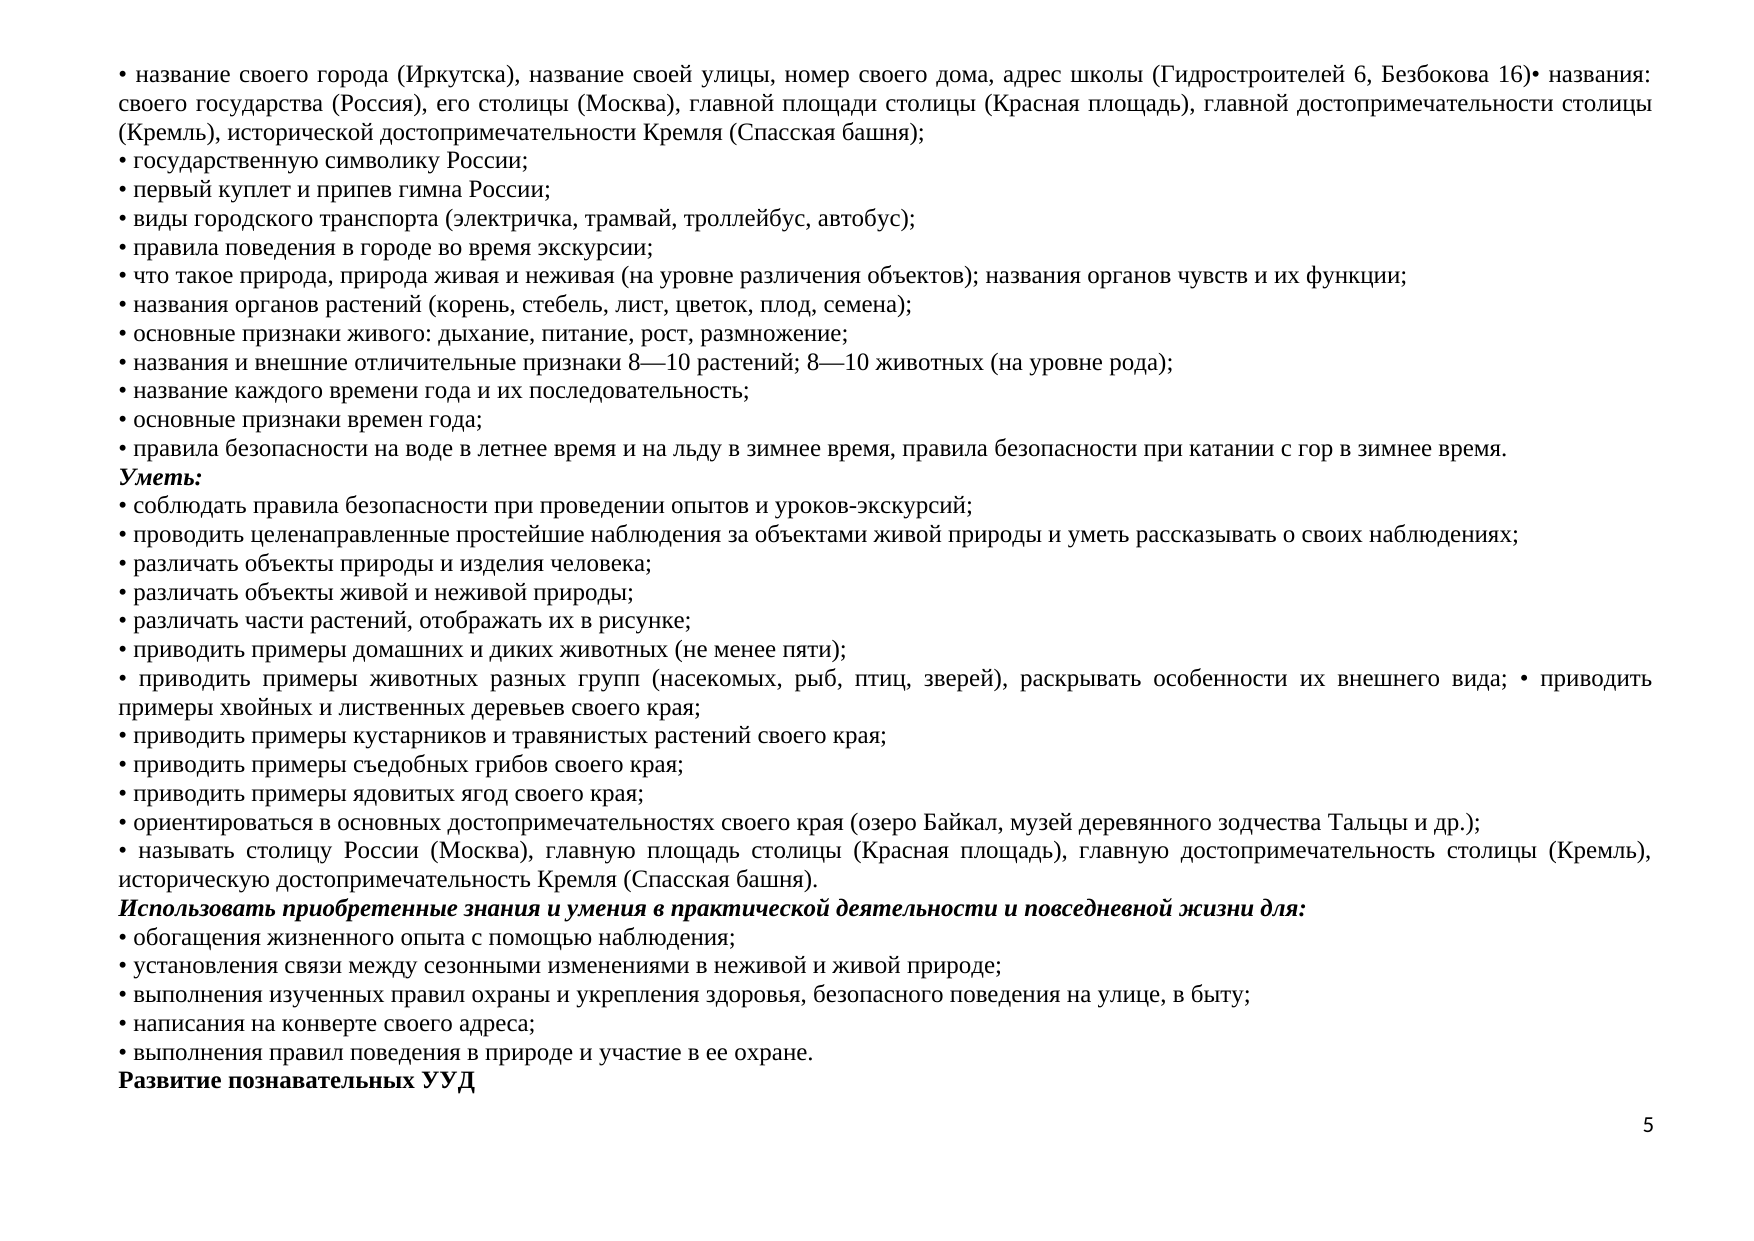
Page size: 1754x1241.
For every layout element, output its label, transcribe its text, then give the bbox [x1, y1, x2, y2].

text • различать объекты природы и изделия человека; [118, 548, 1654, 577]
text • приводить примеры съедобных грибов своего края; [118, 749, 1654, 778]
text • правила поведения в городе во время экскурсии; [118, 232, 1654, 260]
text • соблюдать правила безопасности при проведении опытов и уроков-экскурсий; [118, 490, 1654, 519]
text • государственную символику России; [118, 145, 1654, 174]
text • установления связи между сезонными изменениями в неживой и живой природе; [118, 950, 1654, 979]
text Уметь: [118, 462, 1654, 490]
text • написания на конверте своего адреса; [118, 1008, 1654, 1037]
text • приводить примеры животных разных групп (насекомых, рыб, птиц, зверей), раскрывать особенности их внешнего вида; • приводить примеры хвойных и лиственных деревьев своего края; [118, 663, 1654, 720]
text • приводить примеры кустарников и травянистых растений своего края; [118, 720, 1654, 749]
text • основные признаки времен года; [118, 404, 1654, 433]
text • названия органов растений (корень, стебель, лист, цветок, плод, семена); [118, 289, 1654, 318]
text • виды городского транспорта (электричка, трамвай, троллейбус, автобус); [118, 203, 1654, 232]
text • приводить примеры ядовитых ягод своего края; [118, 778, 1654, 807]
text • что такое природа, природа живая и неживая (на уровне различения объектов); названия органов чувств и их функции; [118, 260, 1654, 289]
text • проводить целенаправленные простейшие наблюдения за объектами живой природы и уметь рассказывать о своих наблюдениях; [118, 519, 1654, 548]
text • различать части растений, отображать их в рисунке; [118, 605, 1654, 634]
text • приводить примеры домашних и диких животных (не менее пяти); [118, 634, 1654, 663]
text • выполнения изученных правил охраны и укрепления здоровья, безопасного поведения на улице, в быту; [118, 979, 1654, 1008]
text • названия и внешние отличительные признаки 8—10 растений; 8—10 животных (на уровне рода); [118, 347, 1654, 375]
text Развитие познавательных УУД [118, 1065, 1654, 1094]
text Использовать приобретенные знания и умения в практической деятельности и повседневной жизни для: [118, 893, 1654, 922]
text • правила безопасности на воде в летнее время и на льду в зимнее время, правила безопасности при катании с гор в зимнее время. [118, 433, 1654, 462]
text • различать объекты живой и неживой природы; [118, 577, 1654, 605]
text • обогащения жизненного опыта с помощью наблюдения; [118, 922, 1654, 950]
text • первый куплет и припев гимна России; [118, 174, 1654, 203]
text • называть столицу России (Москва), главную площадь столицы (Красная площадь), главную достопримечательность столицы (Кремль), историческую достопримечательность Кремля (Спасская башня). [118, 835, 1654, 893]
text • выполнения правил поведения в природе и участие в ее охране. [118, 1037, 1654, 1065]
text • название каждого времени года и их последовательность; [118, 375, 1654, 404]
text • ориентироваться в основных достопримечательностях своего края (озеро Байкал, музей деревянного зодчества Тальцы и др.); [118, 807, 1654, 835]
text • основные признаки живого: дыхание, питание, рост, размножение; [118, 318, 1654, 347]
text • название своего города (Иркутска), название своей улицы, номер своего дома, адрес школы (Гидростроителей 6, Безбокова 16)• названия: своего государства (Россия), его столицы (Москва), главной площади столицы (Красная площадь), главной достопримечательности столицы (Кремль), исторической достопримечательности Кремля (Спасская башня); [118, 59, 1654, 145]
